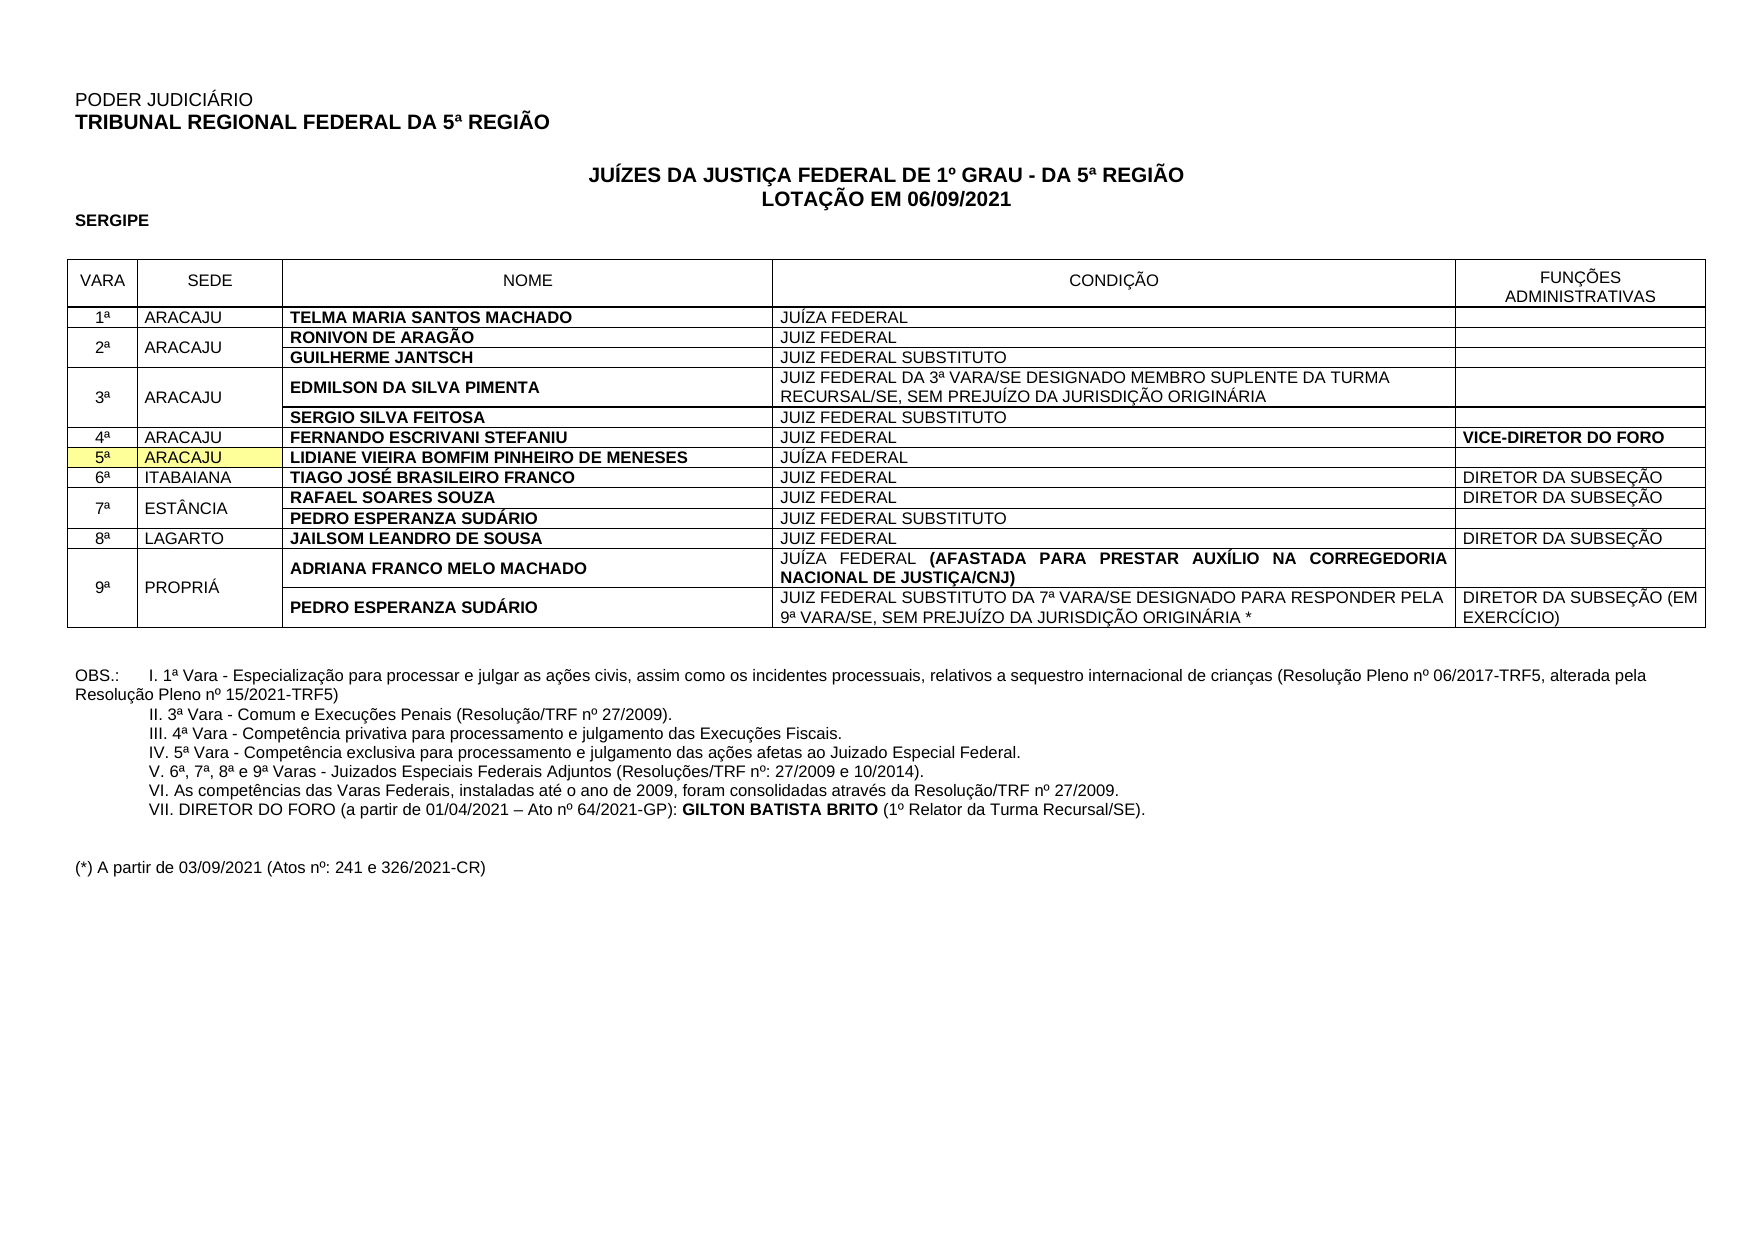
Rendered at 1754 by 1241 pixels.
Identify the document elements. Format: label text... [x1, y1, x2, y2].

table_cell SERGIO SILVA FEITOSA [283, 408, 772, 427]
table_header NOME [283, 260, 772, 306]
table_cell 9ª [68, 549, 137, 627]
table_cell ARACAJU [138, 428, 282, 447]
text III. 4ª Vara - Competência privativa para processamento e julgamento das Execuções Fiscais. [75, 723, 1698, 743]
text V. 6ª, 7ª, 8ª e 9ª Varas - Juizados Especiais Federais Adjuntos (Resoluções/TRF nº: 27/2009 e 10/2014). [75, 762, 1698, 781]
table_header FUNÇÕES ADMINISTRATIVAS [1456, 260, 1705, 306]
table_cell JUIZ FEDERAL SUBSTITUTO [773, 408, 1455, 427]
table_cell GUILHERME JANTSCH [283, 348, 772, 367]
table_header CONDIÇÃO [773, 260, 1455, 306]
table_cell JUIZ FEDERAL [773, 328, 1455, 347]
table_cell 2ª [68, 328, 137, 367]
table_cell JUIZ FEDERAL DA 3ª VARA/SE DESIGNADO MEMBRO SUPLENTE DA TURMA RECURSAL/SE, SEM PREJUÍZO DA JURISDIÇÃO ORIGINÁRIA [773, 368, 1455, 406]
table_cell 5ª [68, 448, 137, 467]
table_cell JUÍZA FEDERAL [773, 308, 1455, 327]
text VII. DIRETOR DO FORO (a partir de 01/04/2021 – Ato nº 64/2021-GP): GILTON BATISTA BRITO (1º Relator da Turma Recursal/SE). [75, 800, 1698, 819]
table_cell JAILSOM LEANDRO DE SOUSA [283, 529, 772, 548]
table_cell 8ª [68, 529, 137, 548]
table_header VARA [68, 260, 137, 306]
table_cell ARACAJU [138, 308, 282, 327]
table_cell TELMA MARIA SANTOS MACHADO [283, 308, 772, 327]
table_cell JUIZ FEDERAL [773, 529, 1455, 548]
table_cell [1456, 348, 1705, 367]
table_cell [1456, 448, 1705, 467]
table_cell JUÍZA FEDERAL [773, 448, 1455, 467]
table_cell VICE-DIRETOR DO FORO [1456, 428, 1705, 447]
text II. 3ª Vara - Comum e Execuções Penais (Resolução/TRF nº 27/2009). [75, 704, 1698, 723]
table_cell FERNANDO ESCRIVANI STEFANIU [283, 428, 772, 447]
table_cell ITABAIANA [138, 468, 282, 487]
table_cell [1456, 408, 1705, 427]
text VI. As competências das Varas Federais, instaladas até o ano de 2009, foram consolidadas através da Resolução/TRF nº 27/2009. [75, 781, 1698, 800]
table_cell 6ª [68, 468, 137, 487]
table_cell RAFAEL SOARES SOUZA [283, 488, 772, 507]
table_cell ARACAJU [138, 448, 282, 467]
table_cell 1ª [68, 308, 137, 327]
table_cell JUIZ FEDERAL SUBSTITUTO DA 7ª VARA/SE DESIGNADO PARA RESPONDER PELA 9ª VARA/SE, SEM PREJUÍZO DA JURISDIÇÃO ORIGINÁRIA * [773, 588, 1455, 627]
table_cell TIAGO JOSÉ BRASILEIRO FRANCO [283, 468, 772, 487]
table_cell LAGARTO [138, 529, 282, 548]
table_header SEDE [138, 260, 282, 306]
table_cell JUIZ FEDERAL SUBSTITUTO [773, 509, 1455, 528]
table_cell [1456, 368, 1705, 406]
table_cell JUIZ FEDERAL SUBSTITUTO [773, 348, 1455, 367]
table_cell [1456, 549, 1705, 587]
table_cell JUIZ FEDERAL [773, 428, 1455, 447]
table_cell 4ª [68, 428, 137, 447]
table_cell EDMILSON DA SILVA PIMENTA [283, 368, 772, 406]
text (*) A partir de 03/09/2021 (Atos nº: 241 e 326/2021-CR) [75, 858, 1698, 877]
table_cell RONIVON DE ARAGÃO [283, 328, 772, 347]
table_cell PEDRO ESPERANZA SUDÁRIO [283, 588, 772, 627]
table_cell LIDIANE VIEIRA BOMFIM PINHEIRO DE MENESES [283, 448, 772, 467]
text IV. 5ª Vara - Competência exclusiva para processamento e julgamento das ações afetas ao Juizado Especial Federal. [75, 743, 1698, 762]
table_cell PROPRIÁ [138, 549, 282, 627]
table_cell PEDRO ESPERANZA SUDÁRIO [283, 509, 772, 528]
table_cell JUIZ FEDERAL [773, 468, 1455, 487]
table_cell ARACAJU [138, 328, 282, 367]
table_cell DIRETOR DA SUBSEÇÃO [1456, 468, 1705, 487]
table_cell ESTÂNCIA [138, 488, 282, 528]
table_cell 7ª [68, 488, 137, 528]
table_cell ADRIANA FRANCO MELO MACHADO [283, 549, 772, 587]
table_cell [1456, 308, 1705, 327]
table_cell DIRETOR DA SUBSEÇÃO [1456, 529, 1705, 548]
table_cell [1456, 509, 1705, 528]
table_cell DIRETOR DA SUBSEÇÃO (EM EXERCÍCIO) [1456, 588, 1705, 627]
subtitle SERGIPE [75, 211, 1698, 230]
text OBS.: I. 1ª Vara - Especialização para processar e julgar as ações civis, assim como os incidentes processuais, relativos a sequestro internacional de crianças (Resolução Pleno nº 06/2017-TRF5, alterada pela Resolução Pleno nº 15/2021-TRF5) [75, 666, 1698, 704]
table_cell DIRETOR DA SUBSEÇÃO [1456, 488, 1705, 507]
table_cell [1456, 328, 1705, 347]
table_cell JUÍZA FEDERAL (AFASTADA PARA PRESTAR AUXÍLIO NA CORREGEDORIA NACIONAL DE JUSTIÇA/CNJ) [773, 549, 1455, 587]
table_cell ARACAJU [138, 368, 282, 427]
table_cell 3ª [68, 368, 137, 427]
table_cell JUIZ FEDERAL [773, 488, 1455, 507]
